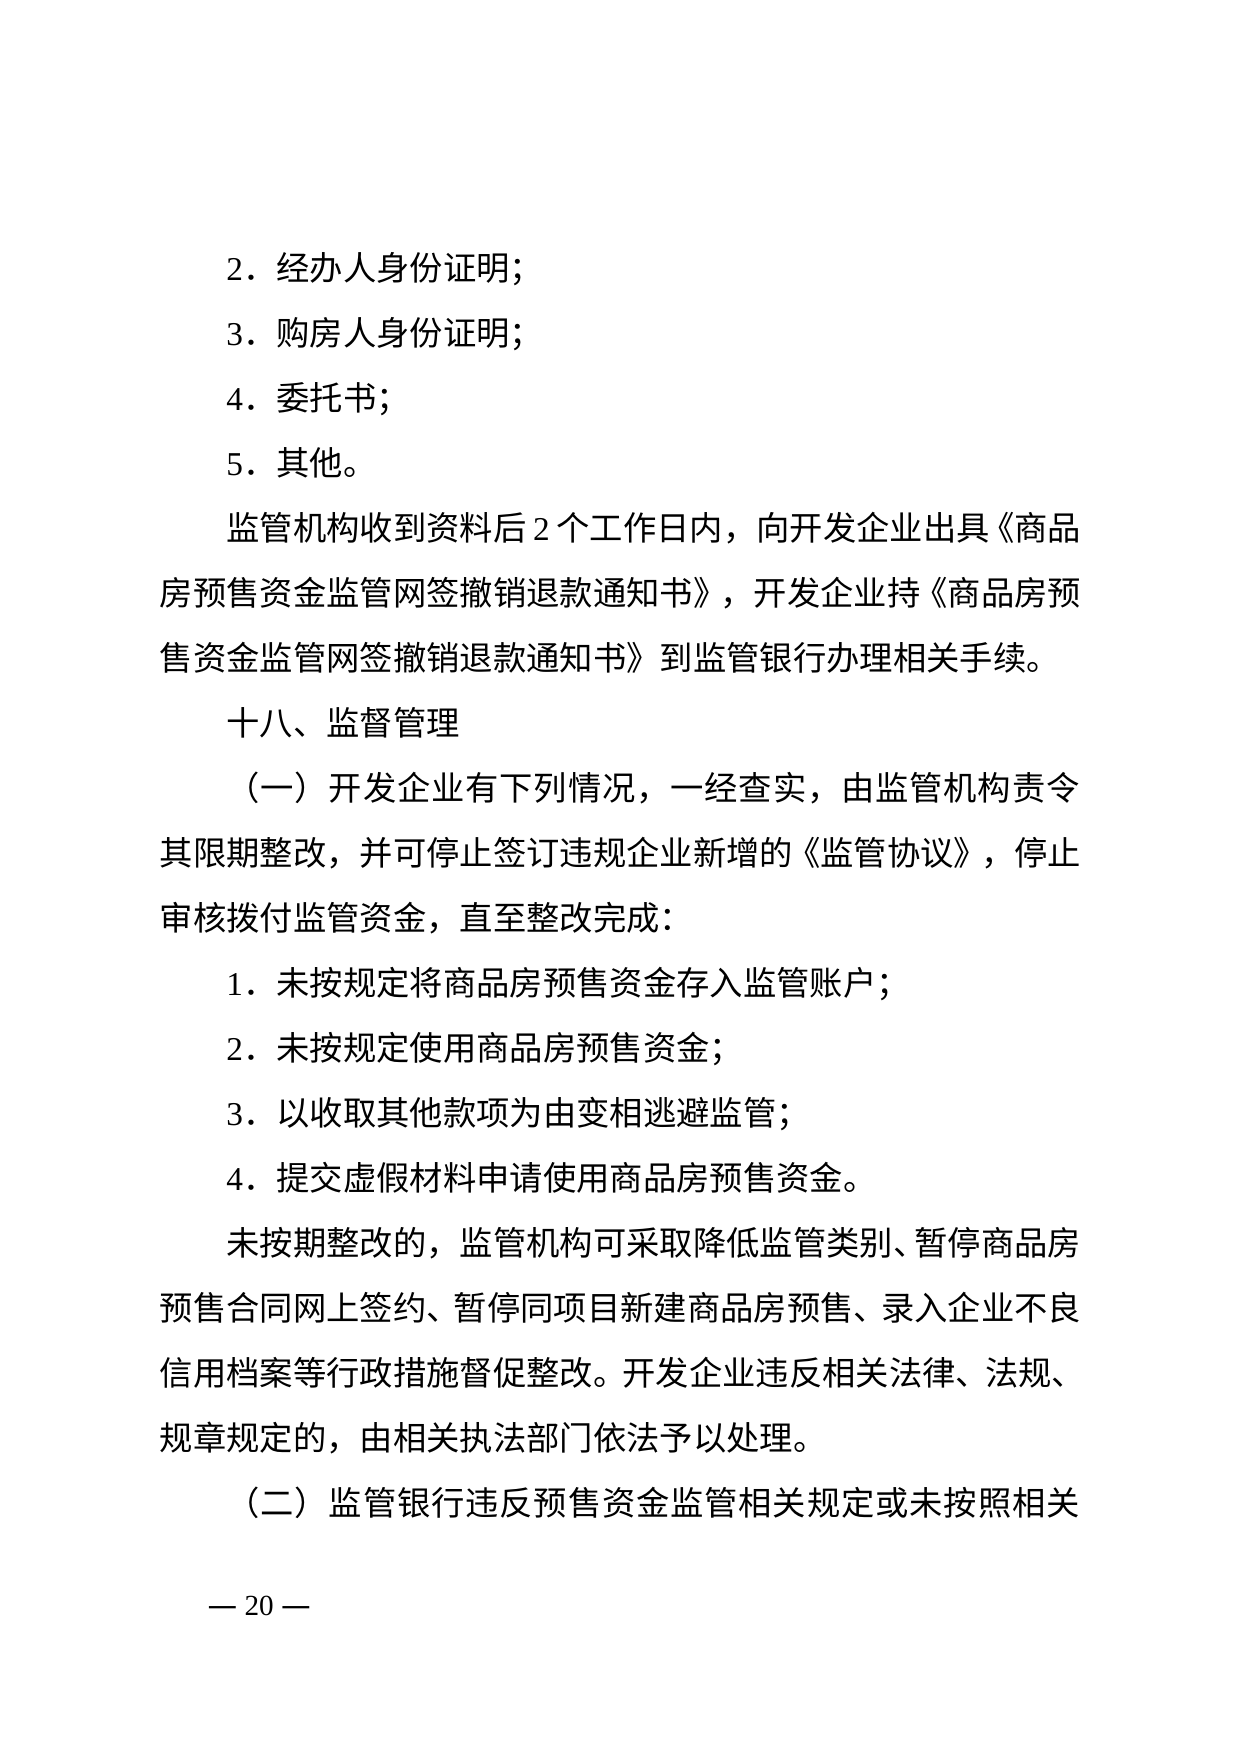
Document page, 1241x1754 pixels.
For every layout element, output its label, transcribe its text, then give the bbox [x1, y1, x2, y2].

text 1．《商品房预售资金监管网签撤销退款申请表》； [159, 298, 1081, 363]
text 4．提交虚假材料申请使用商品房预售资金。 [159, 1338, 1081, 1403]
text 5．其他。 [159, 558, 1081, 623]
text 2．经办人身份证明； [159, 363, 1081, 428]
text 3．购房人身份证明； [159, 428, 1081, 493]
text 监管机构收到资料后2个工作日内，向开发企业出具《商品房预售资金监管网签撤销退款通知书》，开发企业持《商品房预售资金监管网签撤销退款通知书》到监管银行办理相关手续。 [159, 623, 1081, 883]
text 十八、监督管理 [159, 883, 1081, 948]
text 1．未按规定将商品房预售资金存入监管账户； [159, 1143, 1081, 1208]
text （一）开发企业有下列情况，一经查实，由监管机构责令其限期整改，并可停止签订违规企业新增的《监管协议》，停止审核拨付监管资金，直至整改完成： [159, 948, 1081, 1143]
text 2．未按规定使用商品房预售资金； [159, 1208, 1081, 1273]
text 4．委托书； [159, 493, 1081, 558]
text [159, 1403, 1081, 1533]
text 3．以收取其他款项为由变相逃避监管； [159, 1273, 1081, 1338]
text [159, 233, 1081, 298]
